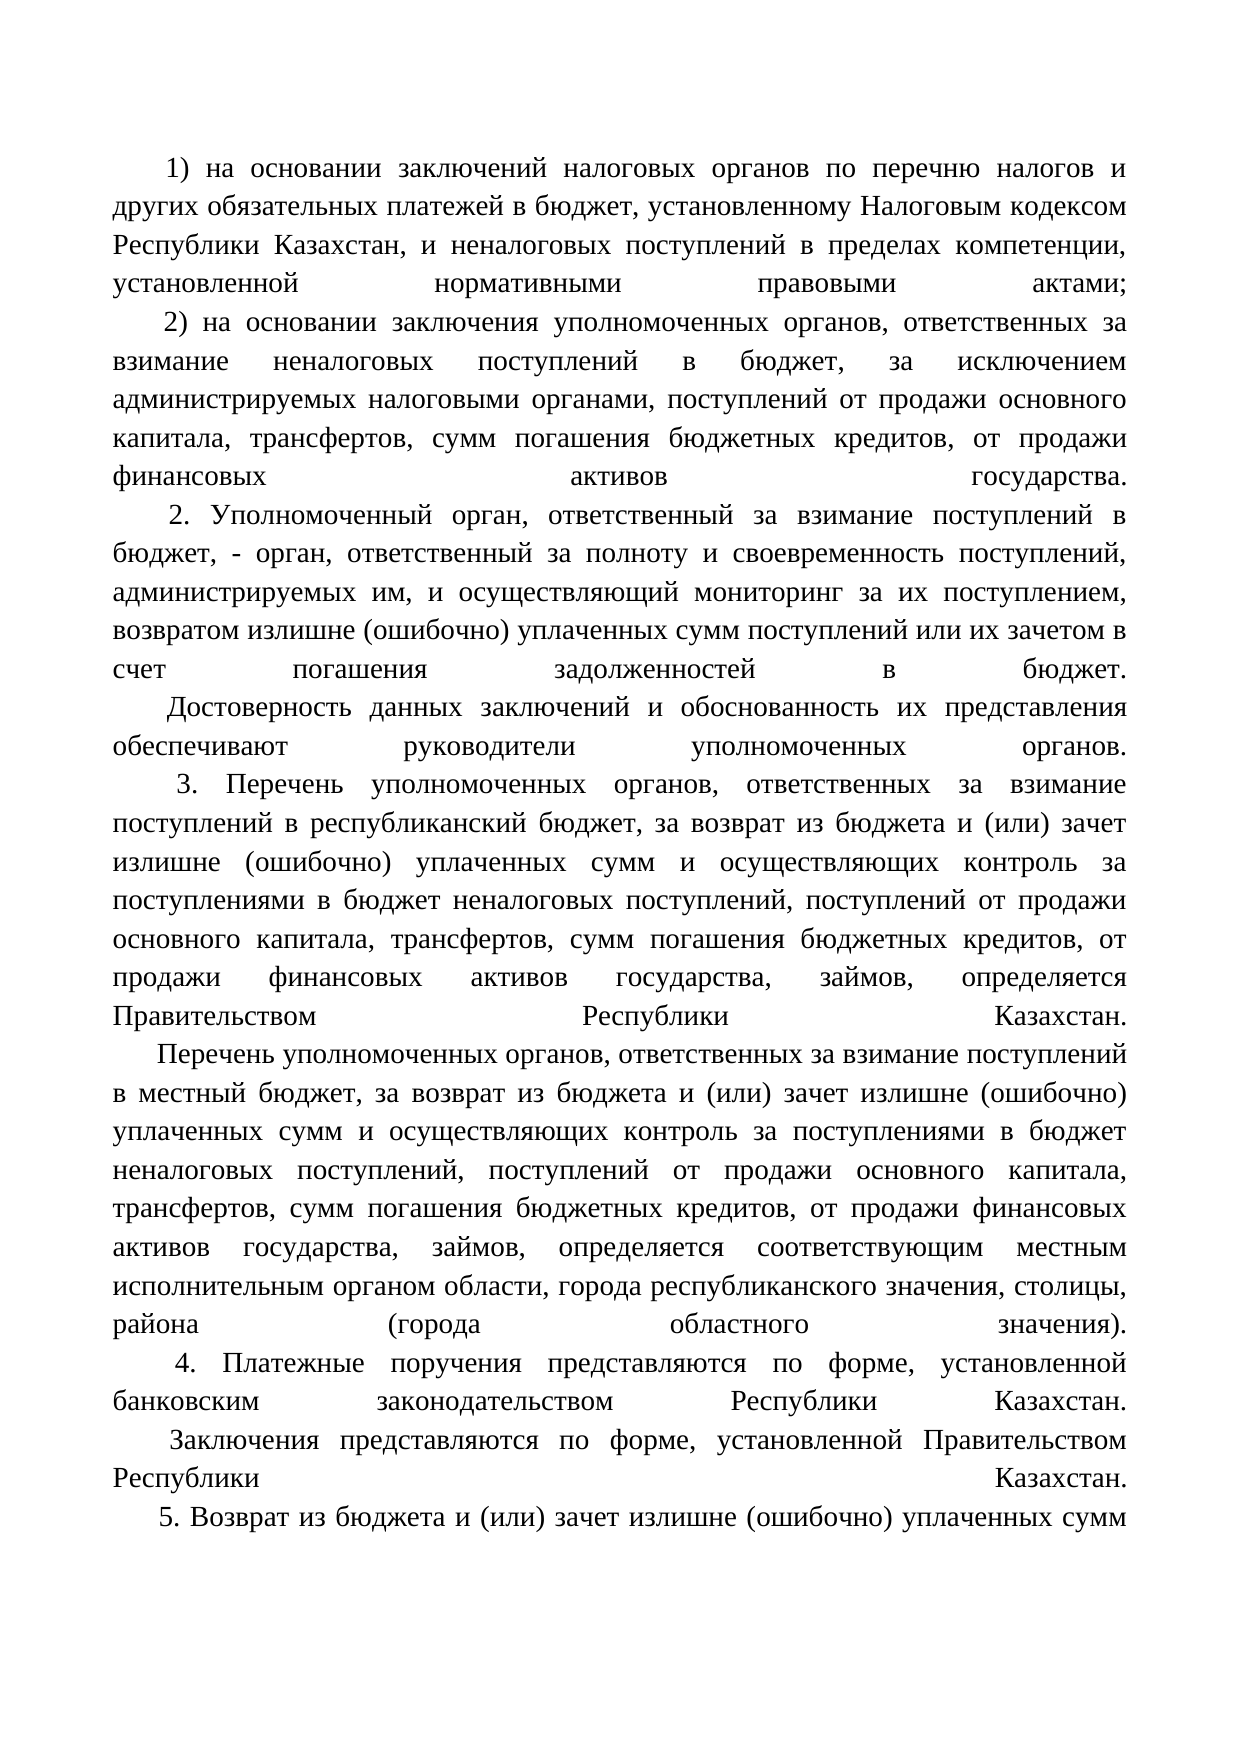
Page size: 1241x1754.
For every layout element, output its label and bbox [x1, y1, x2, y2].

text [112, 150, 1128, 1532]
